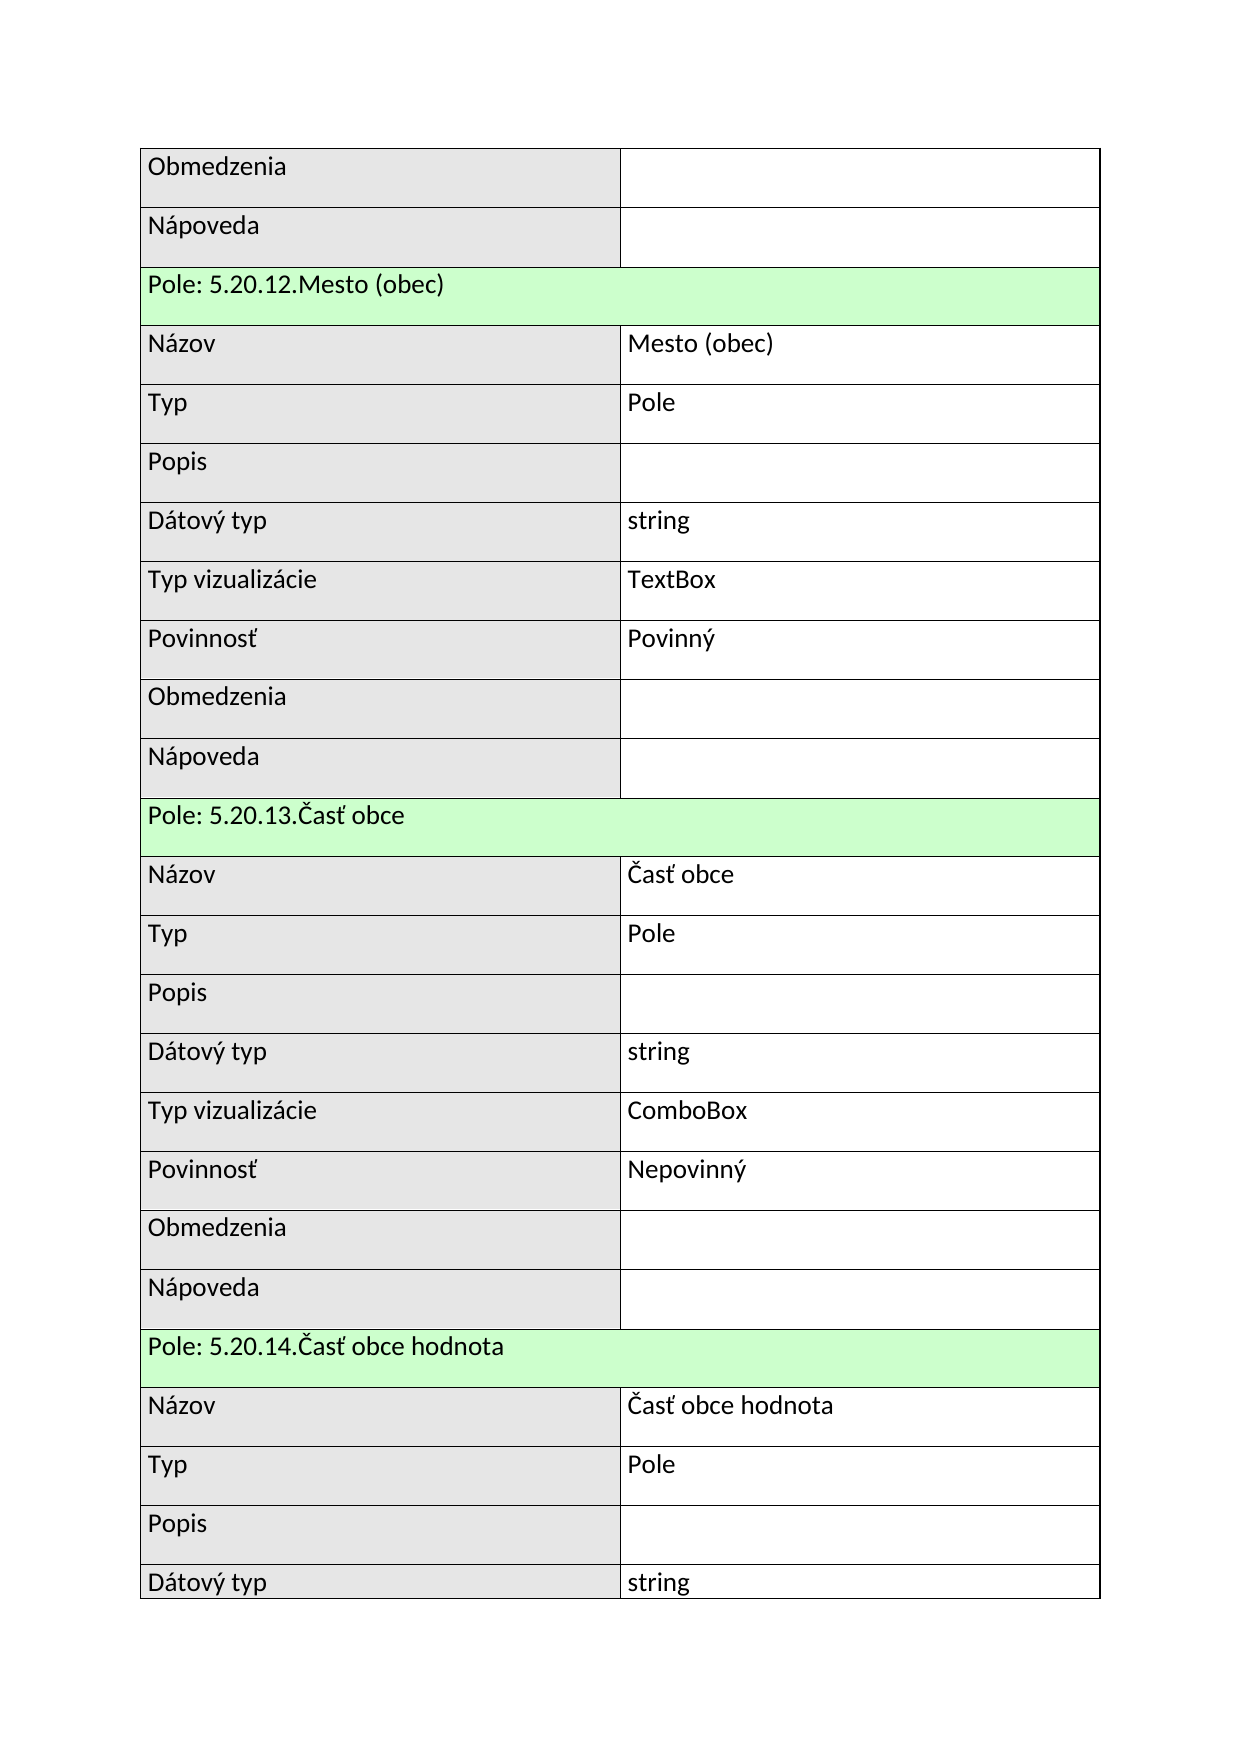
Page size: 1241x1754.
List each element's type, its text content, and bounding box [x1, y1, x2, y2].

table_cell Povinnosť [141, 621, 620, 678]
table_cell [621, 739, 1099, 797]
table_cell [621, 149, 1099, 207]
table_cell Typ vizualizácie [141, 562, 620, 620]
table_cell Pole: 5.20.14.Časť obce hodnota [141, 1330, 1099, 1387]
table_cell [621, 975, 1099, 1033]
table_cell Dátový typ [141, 503, 620, 561]
table_cell Popis [141, 975, 620, 1033]
table_cell Názov [141, 857, 620, 915]
table_cell string [621, 1034, 1099, 1092]
table_cell [621, 680, 1099, 738]
table_cell Pole: 5.20.12.Mesto (obec) [141, 268, 1099, 325]
table_cell [621, 1270, 1099, 1328]
table_cell [621, 208, 1099, 267]
table_cell Povinný [621, 621, 1099, 678]
table_cell Názov [141, 326, 620, 384]
table_cell Povinnosť [141, 1152, 620, 1209]
table_cell Pole [621, 916, 1099, 974]
table_cell Popis [141, 1506, 620, 1564]
table_cell Nápoveda [141, 739, 620, 797]
table_cell Pole [621, 385, 1099, 443]
table_cell TextBox [621, 562, 1099, 620]
table_cell string [621, 1565, 1099, 1598]
table_cell Pole [621, 1447, 1099, 1505]
table_cell Názov [141, 1388, 620, 1446]
table_cell Nápoveda [141, 208, 620, 267]
table_cell Popis [141, 444, 620, 502]
table_cell Pole: 5.20.13.Časť obce [141, 799, 1099, 856]
table_cell Typ [141, 1447, 620, 1505]
table_cell Typ [141, 916, 620, 974]
table_cell Nepovinný [621, 1152, 1099, 1209]
table_cell Typ vizualizácie [141, 1093, 620, 1151]
table_cell Dátový typ [141, 1034, 620, 1092]
table_cell [621, 1506, 1099, 1564]
table_cell Časť obce [621, 857, 1099, 915]
table_cell Nápoveda [141, 1270, 620, 1328]
table_cell Obmedzenia [141, 149, 620, 207]
table_cell Typ [141, 385, 620, 443]
table_cell string [621, 503, 1099, 561]
table_cell [621, 1211, 1099, 1269]
table_cell Obmedzenia [141, 680, 620, 738]
table_cell Dátový typ [141, 1565, 620, 1598]
table_cell [621, 444, 1099, 502]
table_cell ComboBox [621, 1093, 1099, 1151]
table_cell Mesto (obec) [621, 326, 1099, 384]
table_cell Obmedzenia [141, 1211, 620, 1269]
table_cell Časť obce hodnota [621, 1388, 1099, 1446]
